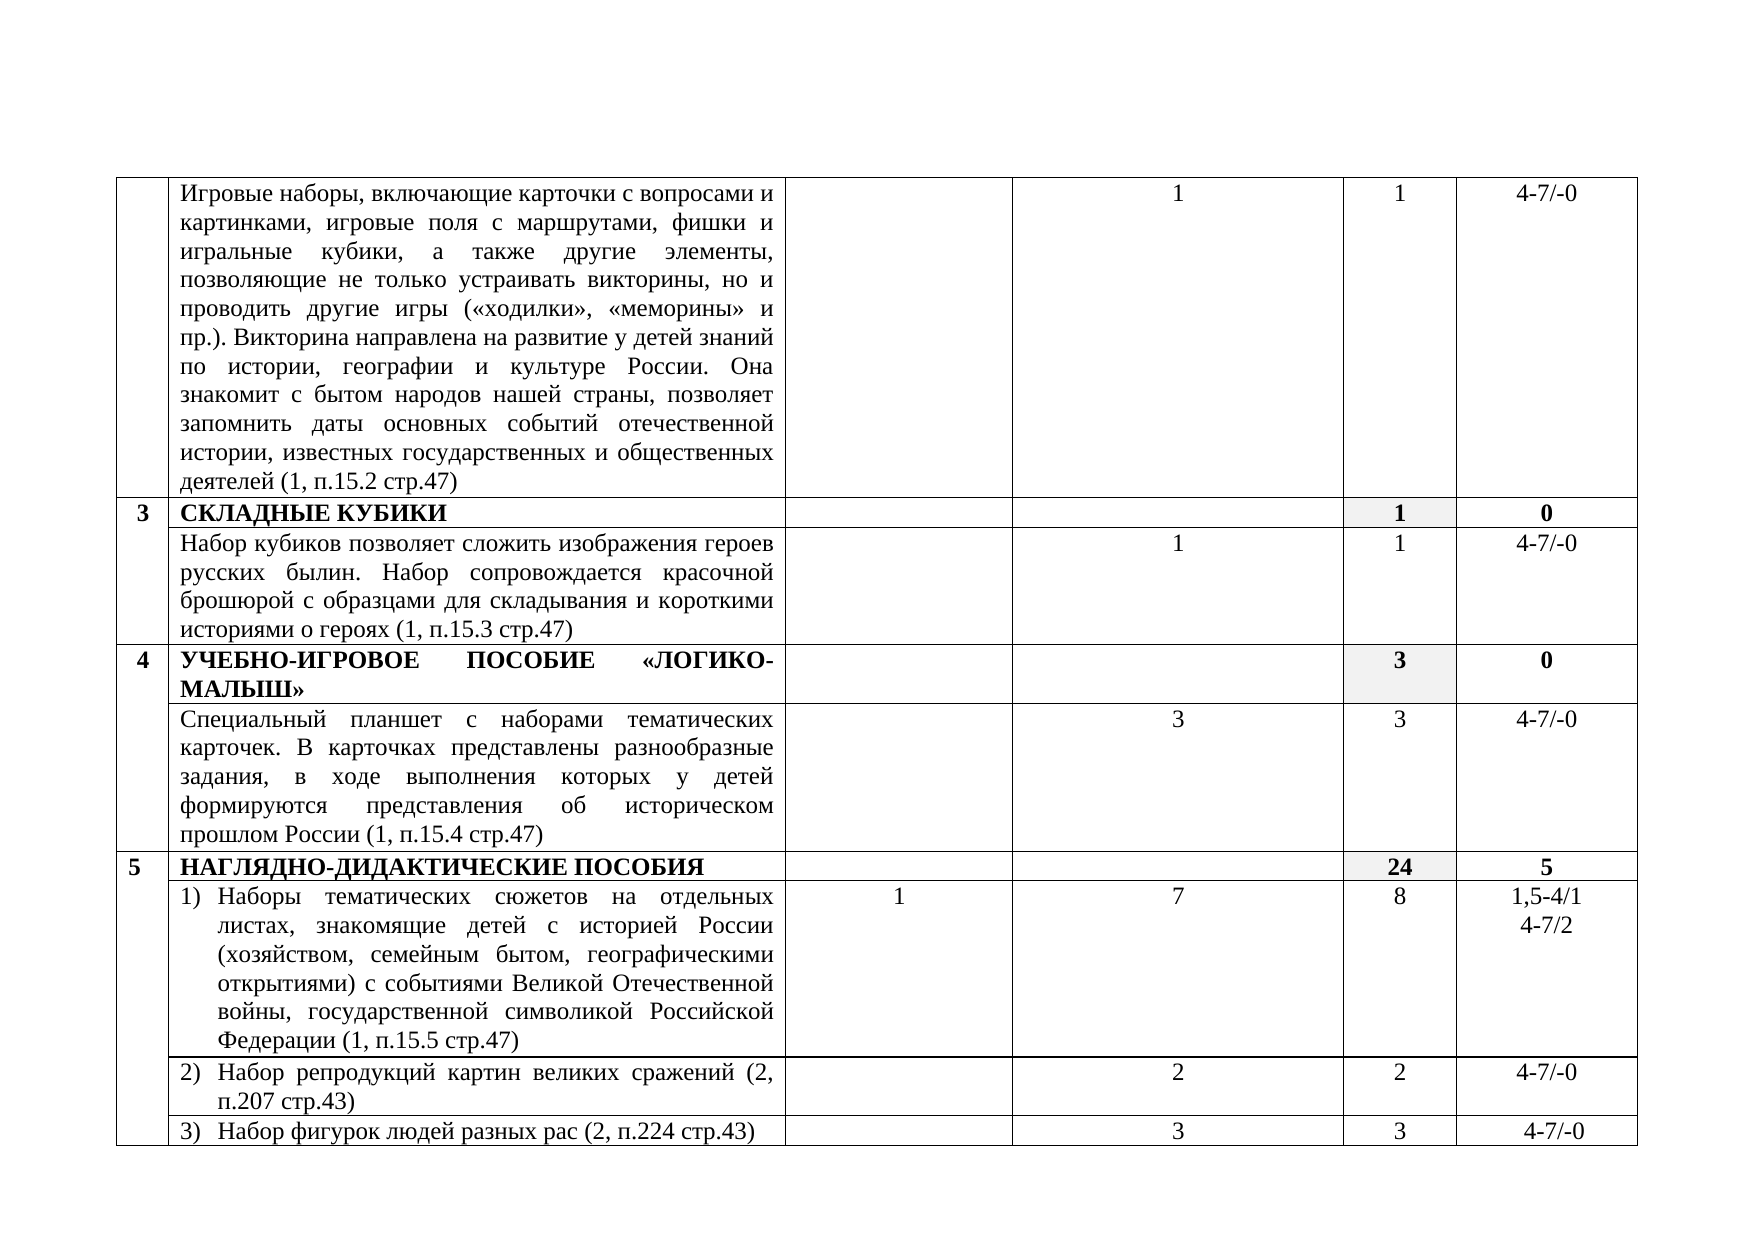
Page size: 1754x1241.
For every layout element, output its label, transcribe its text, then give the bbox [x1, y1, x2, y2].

table_cell 8 [1344, 881, 1456, 1056]
table_cell 24 [1344, 852, 1456, 880]
table_cell 4-7/-0 [1457, 1116, 1637, 1145]
table_cell 5 [117, 852, 168, 1145]
table_cell УЧЕБНО-ИГРОВОЕ ПОСОБИЕ «ЛОГИКО-МАЛЫШ» [169, 645, 785, 703]
table_cell Игровые наборы, включающие карточки с вопросами и картинками, игровые поля с маршрутами, фишки и игральные кубики, а также другие элементы, позволяющие не только устраивать викторины, но и проводить другие игры («ходилки», «меморины» и пр.). Викторина направлена на развитие у детей знаний по истории, географии и культуре России. Она знакомит с бытом народов нашей страны, позволяет запомнить даты основных событий отечественной истории, известных государственных и общественных деятелей (1, п.15.2 стр.47) [169, 178, 785, 497]
table_cell [786, 178, 1012, 497]
table_cell 4-7/-0 [1457, 704, 1637, 851]
table_cell 2 [1344, 1058, 1456, 1115]
table_cell 2 [1013, 1058, 1343, 1115]
table_cell 0 [1457, 498, 1637, 527]
table_cell [1013, 645, 1343, 703]
table_cell [786, 1116, 1012, 1145]
table_cell 5 [1457, 852, 1637, 880]
table_cell 3 [117, 498, 168, 644]
table_cell [786, 498, 1012, 527]
table_cell НАГЛЯДНО-ДИДАКТИЧЕСКИЕ ПОСОБИЯ [169, 852, 785, 880]
table_cell [786, 1058, 1012, 1115]
table_cell [1013, 498, 1343, 527]
table_cell 3 [1344, 1116, 1456, 1145]
table_cell Набор кубиков позволяет сложить изображения героев русских былин. Набор сопровождается красочной брошюрой с образцами для складывания и короткими историями о героях (1, п.15.3 стр.47) [169, 528, 785, 644]
table_cell 3 [1344, 645, 1456, 703]
table_cell 1 [1344, 178, 1456, 497]
table_cell 0 [1457, 645, 1637, 703]
table_cell 3 [1013, 1116, 1343, 1145]
table_cell 1 [1013, 528, 1343, 644]
table_cell 4-7/-0 [1457, 528, 1637, 644]
table_cell [786, 852, 1012, 880]
table_cell Наборы тематических сюжетов на отдельных листах, знакомящие детей с историей России (хозяйством, семейным бытом, географическими открытиями) с событиями Великой Отечественной войны, государственной символикой Российской Федерации (1, п.15.5 стр.47) [169, 881, 785, 1056]
table_cell Набор фигурок людей разных рас (2, п.224 стр.43) [169, 1116, 785, 1145]
table_cell 1 [1013, 178, 1343, 497]
table_cell 1 [1344, 528, 1456, 644]
table_cell Набор репродукций картин великих сражений (2, п.207 стр.43) [169, 1058, 785, 1115]
table_cell 7 [1013, 881, 1343, 1056]
table_cell [786, 645, 1012, 703]
table_cell 4-7/-0 [1457, 178, 1637, 497]
table_cell [1013, 852, 1343, 880]
table_cell [786, 704, 1012, 851]
table_cell 4 [117, 645, 168, 851]
table_cell 3 [1344, 704, 1456, 851]
table_cell 1 [786, 881, 1012, 1056]
table_cell 4-7/-0 [1457, 1058, 1637, 1115]
table_cell 1,5-4/1 4-7/2 [1457, 881, 1637, 1056]
table_cell СКЛАДНЫЕ КУБИКИ [169, 498, 785, 527]
table_cell 2 [117, 178, 168, 497]
table_cell 3 [1013, 704, 1343, 851]
table_cell 1 [1344, 498, 1456, 527]
table_cell Специальный планшет с наборами тематических карточек. В карточках представлены разнообразные задания, в ходе выполнения которых у детей формируются представления об историческом прошлом России (1, п.15.4 стр.47) [169, 704, 785, 851]
table_cell [786, 528, 1012, 644]
